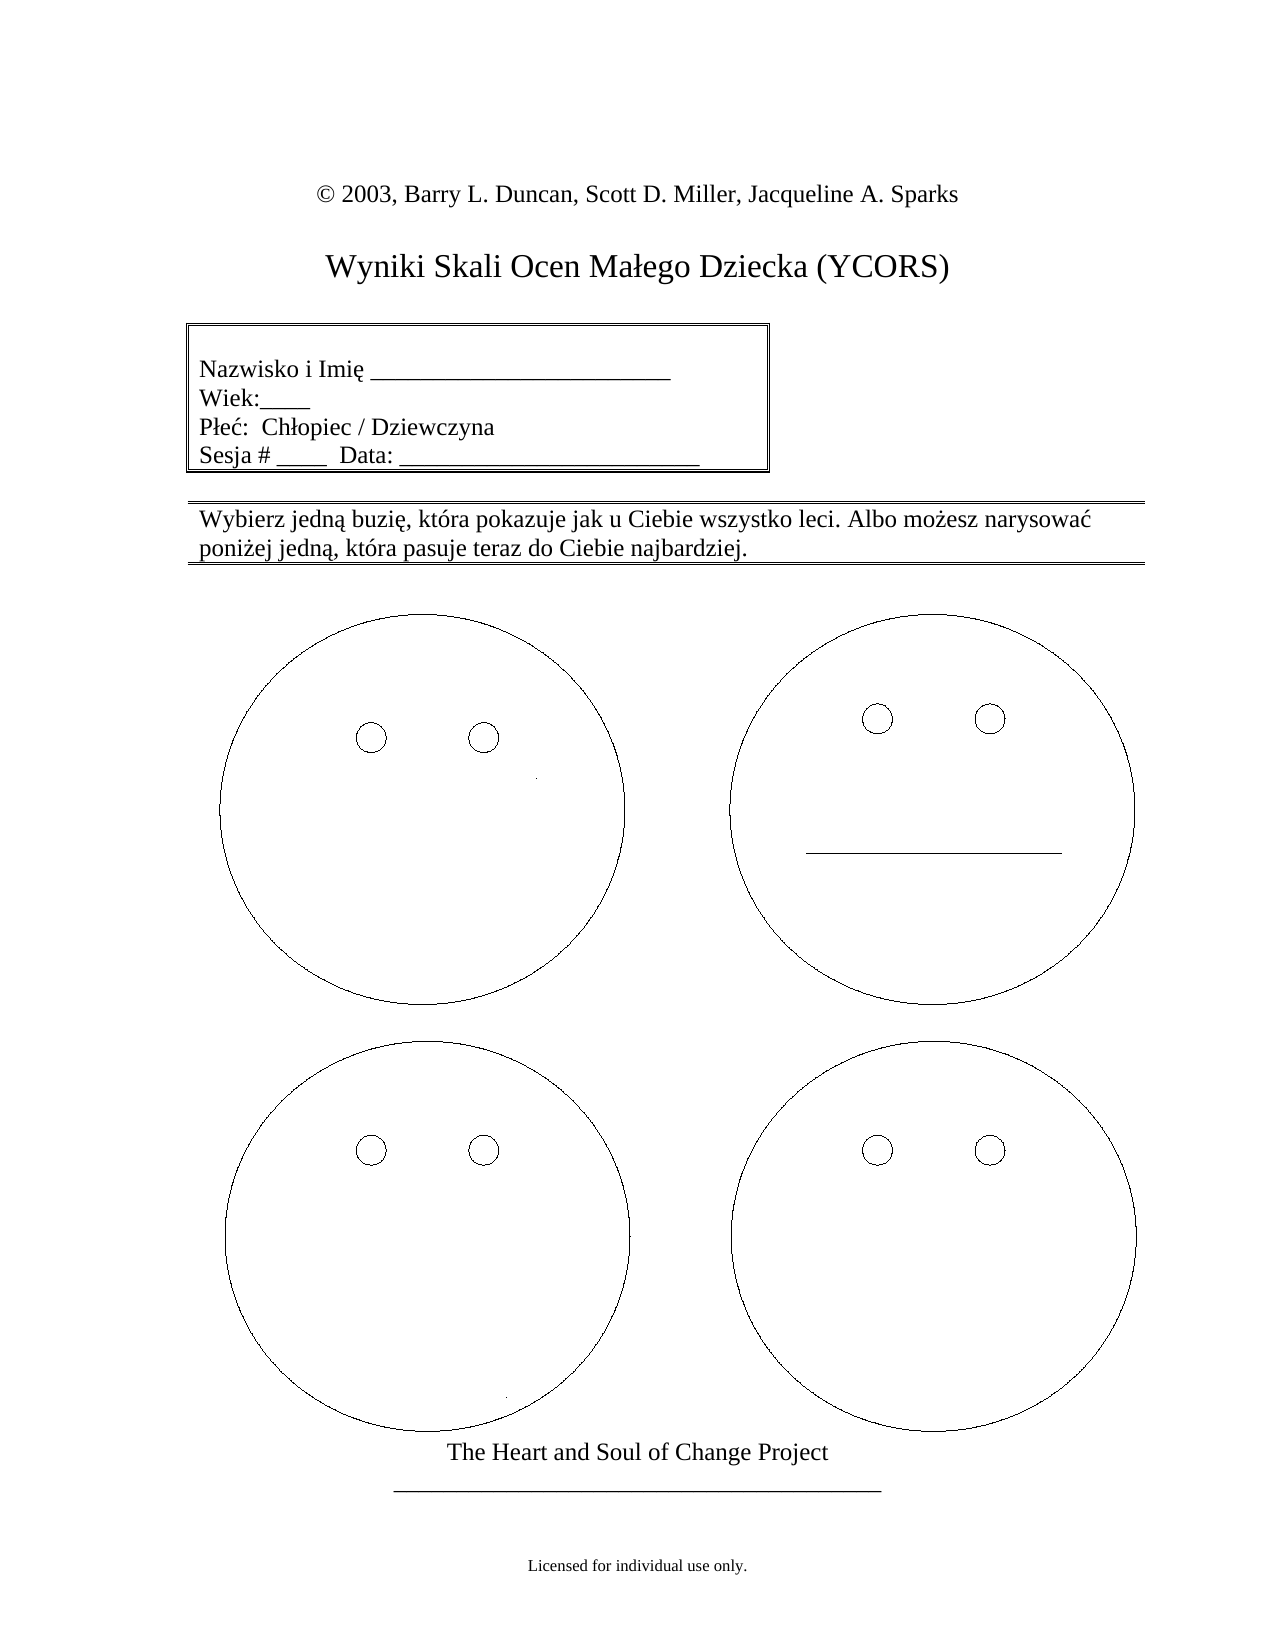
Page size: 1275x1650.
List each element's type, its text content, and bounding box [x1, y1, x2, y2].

text Wyniki Skali Ocen Małego Dziecka (YCORS) [187, 246, 1087, 284]
text © 2003, Barry L. Duncan, Scott D. Miller, Jacqueline A. Sparks [187, 179, 1087, 207]
table_header Wybierz jedną buzię, która pokazuje jak u Ciebie wszystko leci. Albo możesz narysować poniżej jedną, która pasuje teraz do Ciebie najbardziej. [188, 504, 1145, 562]
text _______________________________________ [187, 1466, 1087, 1494]
text The Heart and Soul of Change Project [187, 1437, 1087, 1466]
table_header Nazwisko i Imię ________________________ Wiek:____ Płeć: Chłopiec / Dziewczyna Sesja # ____ Data: ________________________ [189, 326, 767, 469]
